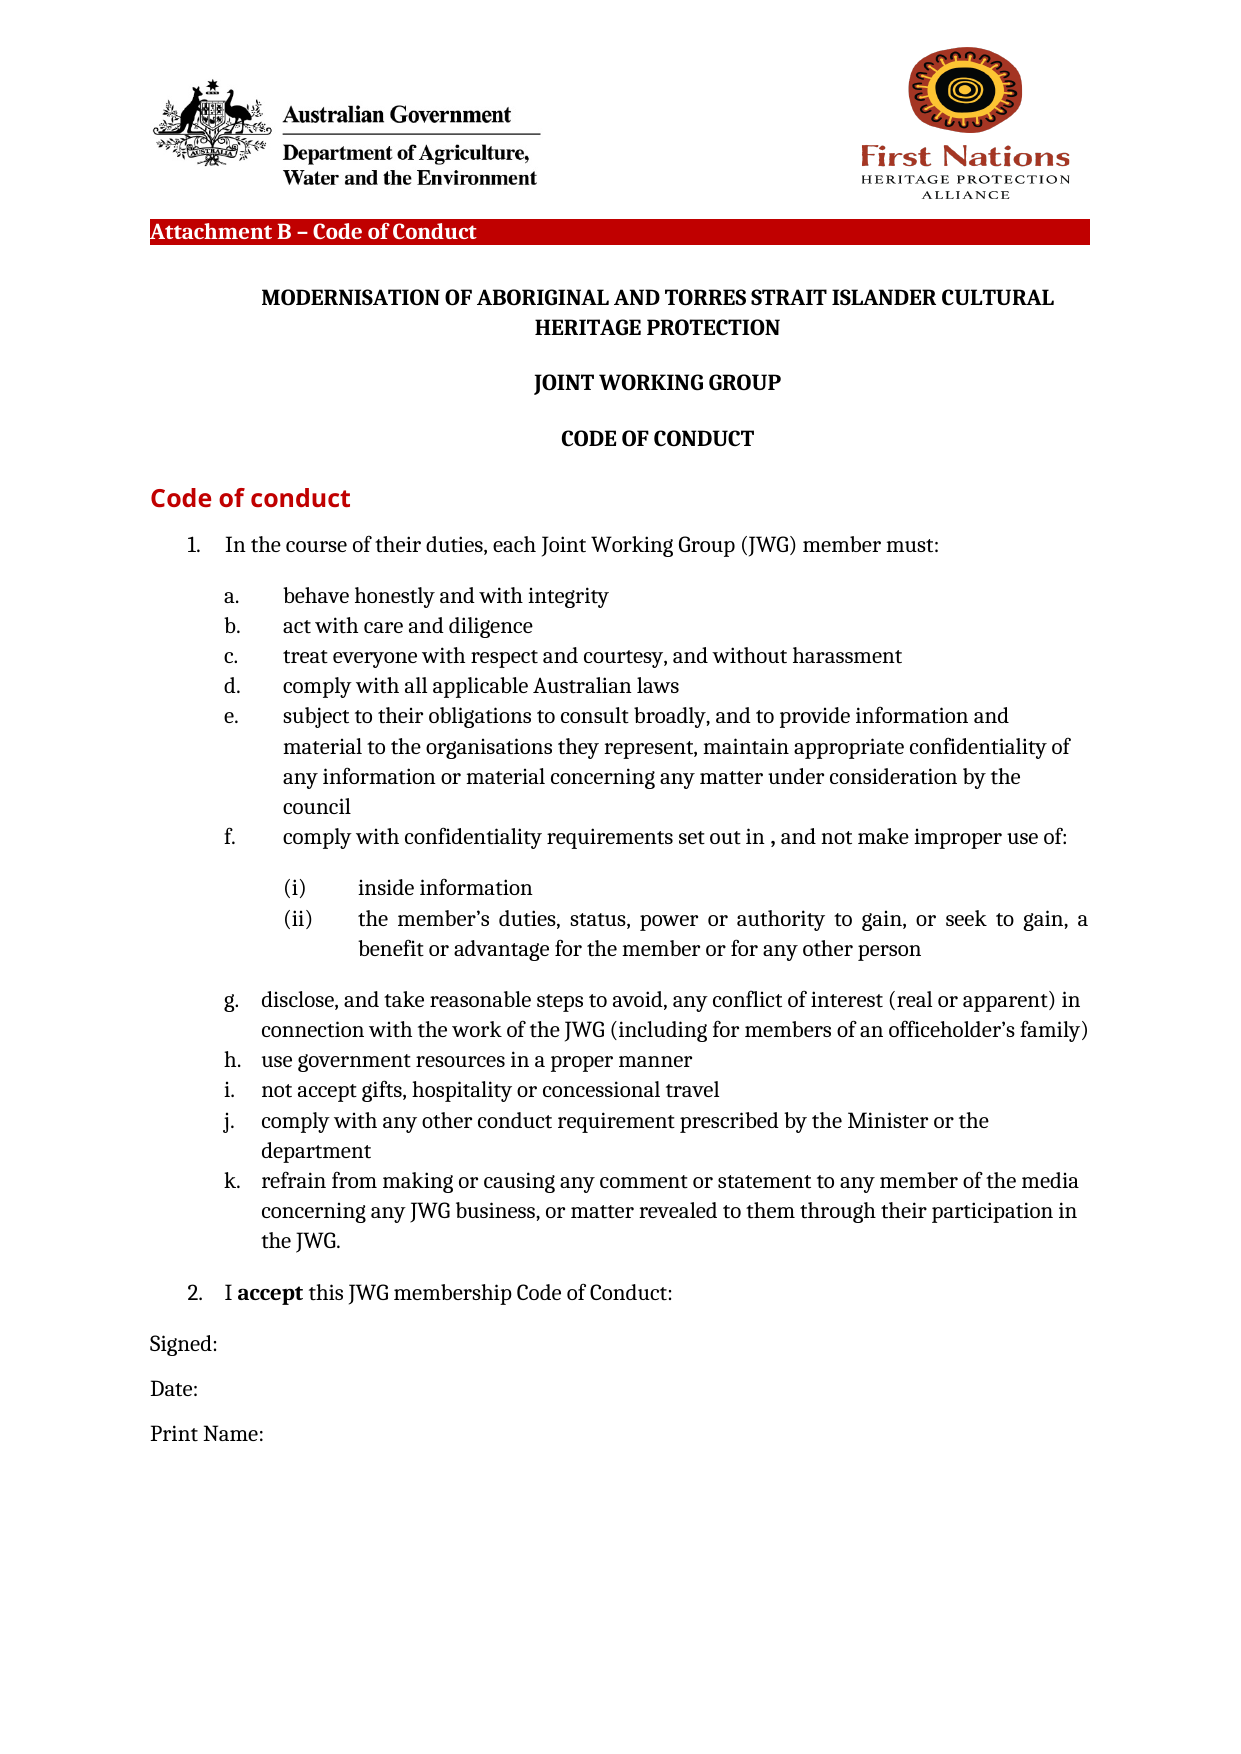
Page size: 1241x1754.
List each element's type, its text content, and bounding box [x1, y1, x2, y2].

list comply with confidentiality requirements set out in Attachment D – Confidentiality Deed Poll, and not make improper use of: [224, 824, 1090, 850]
list comply with all applicable Australian laws [224, 673, 1090, 699]
list behave honestly and with integrity [224, 582, 1090, 609]
list the member’s duties, status, power or authority to gain, or seek to gain, a benefit or advantage for the member or for any other person [283, 905, 1090, 962]
subtitle Code of conduct [150, 481, 1090, 515]
list subject to their obligations to consult broadly, and to provide information and material to the organisations they represent, maintain appropriate confidentiality of any information or material concerning any matter under consideration by the council [224, 703, 1090, 820]
text Date: [150, 1375, 1090, 1402]
text Print Name: [150, 1421, 1090, 1447]
picture [150, 73, 547, 193]
list inside information [283, 875, 1090, 901]
picture [861, 47, 1070, 199]
list I accept this JWG membership Code of Conduct: [187, 1279, 1090, 1306]
list comply with any other conduct requirement prescribed by the Minister or the department [224, 1107, 1090, 1164]
subtitle JOINT WORKING GROUP [225, 370, 1090, 397]
subtitle CODE OF CONDUCT [225, 425, 1090, 452]
list use government resources in a proper manner [224, 1047, 1090, 1073]
list In the course of their duties, each Joint Working Group (JWG) member must: [187, 531, 1090, 558]
list act with care and diligence [224, 613, 1090, 639]
list refrain from making or causing any comment or statement to any member of the media concerning any JWG business, or matter revealed to them through their participation in the JWG. [224, 1168, 1090, 1254]
list not accept gifts, hospitality or concessional travel [224, 1077, 1090, 1103]
subtitle MODERNISATION OF ABORIGINAL AND TORRES STRAIT ISLANDER CULTURAL HERITAGE PROTECTION [225, 285, 1090, 341]
list disclose, and take reasonable steps to avoid, any conflict of interest (real or apparent) in connection with the work of the JWG (including for members of an officeholder’s family) [224, 987, 1090, 1043]
text Signed: [150, 1330, 1090, 1357]
subtitle Attachment B – Code of Conduct [150, 219, 1090, 245]
list treat everyone with respect and courtesy, and without harassment [224, 643, 1090, 669]
